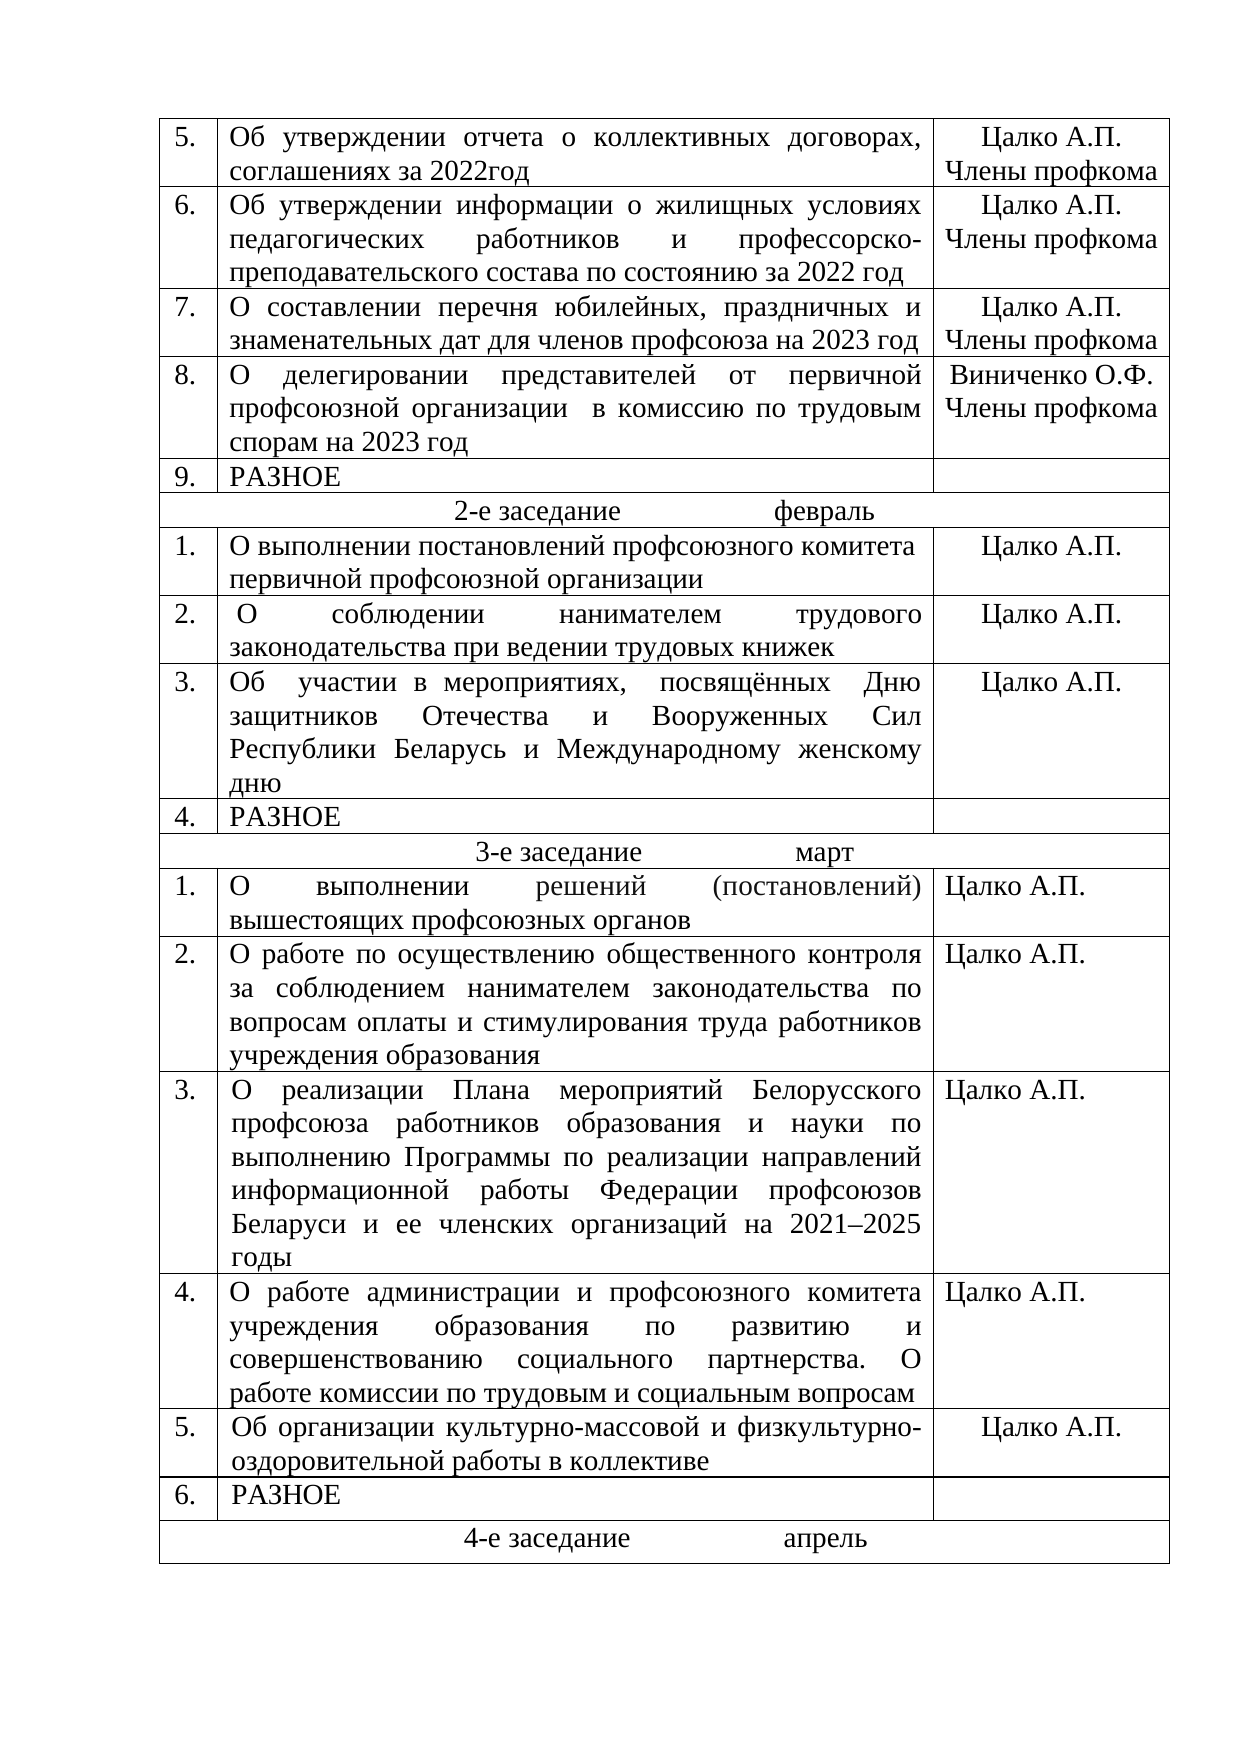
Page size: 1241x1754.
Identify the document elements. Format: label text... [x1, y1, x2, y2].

table_cell О соблюдении нанимателем трудового законодательства при ведении трудовых книжек [218, 596, 933, 663]
table_cell [934, 1478, 1169, 1520]
table_cell Об участии в мероприятиях, посвящённых Дню защитников Отечества и Вооруженных Сил Республики Беларусь и Международному женскому дню [218, 664, 933, 798]
table_cell [160, 357, 217, 458]
table_cell Цалко А.П. [934, 528, 1169, 595]
table_cell РАЗНОЕ [218, 799, 933, 833]
table_cell [160, 119, 217, 186]
table_cell РАЗНОЕ [218, 1478, 933, 1520]
table_cell Цалко А.П. [934, 937, 1169, 1071]
table_cell 2-е заседание февраль [160, 493, 1169, 527]
table_cell 3-е заседание март [160, 834, 1169, 867]
table_cell Об утверждении отчета о коллективных договорах, соглашениях за 2022год [218, 119, 933, 186]
table_cell [934, 799, 1169, 833]
table_cell Цалко А.П. Члены профкома [934, 187, 1169, 288]
table_cell [160, 187, 217, 288]
table_cell [160, 459, 217, 492]
table_cell [160, 1072, 217, 1273]
table_cell О реализации Плана мероприятий Белорусского профсоюза работников образования и науки по выполнению Программы по реализации направлений информационной работы Федерации профсоюзов Беларуси и ее членских организаций на 2021–2025 годы [218, 1072, 933, 1273]
table_cell О делегировании представителей от первичной профсоюзной организации в комиссию по трудовым спорам на 2023 год [218, 357, 933, 458]
table_cell [160, 1478, 217, 1520]
table_cell [160, 869, 217, 936]
table_cell О выполнении постановлений профсоюзного комитета первичной профсоюзной организации [218, 528, 933, 595]
table_cell Цалко А.П. [934, 664, 1169, 798]
table_cell Цалко А.П. [934, 1409, 1169, 1476]
table_cell [160, 799, 217, 833]
table_cell [160, 1409, 217, 1476]
table_cell [160, 528, 217, 595]
table_cell [160, 664, 217, 798]
table_cell Цалко А.П. Члены профкома [934, 289, 1169, 356]
table_cell Цалко А.П. [934, 869, 1169, 936]
table_cell Виниченко О.Ф. Члены профкома [934, 357, 1169, 458]
table_cell О работе администрации и профсоюзного комитета учреждения образования по развитию и совершенствованию социального партнерства. О работе комиссии по трудовым и социальным вопросам [218, 1274, 933, 1408]
table_cell [160, 596, 217, 663]
table_cell Цалко А.П. [934, 1072, 1169, 1273]
table_cell О работе по осуществлению общественного контроля за соблюдением нанимателем законодательства по вопросам оплаты и стимулирования труда работников учреждения образования [218, 937, 933, 1071]
table_cell Цалко А.П. [934, 596, 1169, 663]
table_cell 4-е заседание апрель [160, 1521, 1169, 1563]
table_cell РАЗНОЕ [218, 459, 933, 492]
table_cell [160, 937, 217, 1071]
table_cell О выполнении решений (постановлений) вышестоящих профсоюзных органов [218, 869, 933, 936]
table_cell Об утверждении информации о жилищных условиях педагогических работников и профессорско-преподавательского состава по состоянию за 2022 год [218, 187, 933, 288]
table_cell [160, 1274, 217, 1408]
table_cell О составлении перечня юбилейных, праздничных и знаменательных дат для членов профсоюза на 2023 год [218, 289, 933, 356]
table_cell Цалко А.П. [934, 1274, 1169, 1408]
table_cell Об организации культурно-массовой и физкультурно-оздоровительной работы в коллективе [218, 1409, 933, 1476]
table_cell [160, 289, 217, 356]
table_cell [934, 119, 1169, 186]
table_cell [934, 459, 1169, 492]
